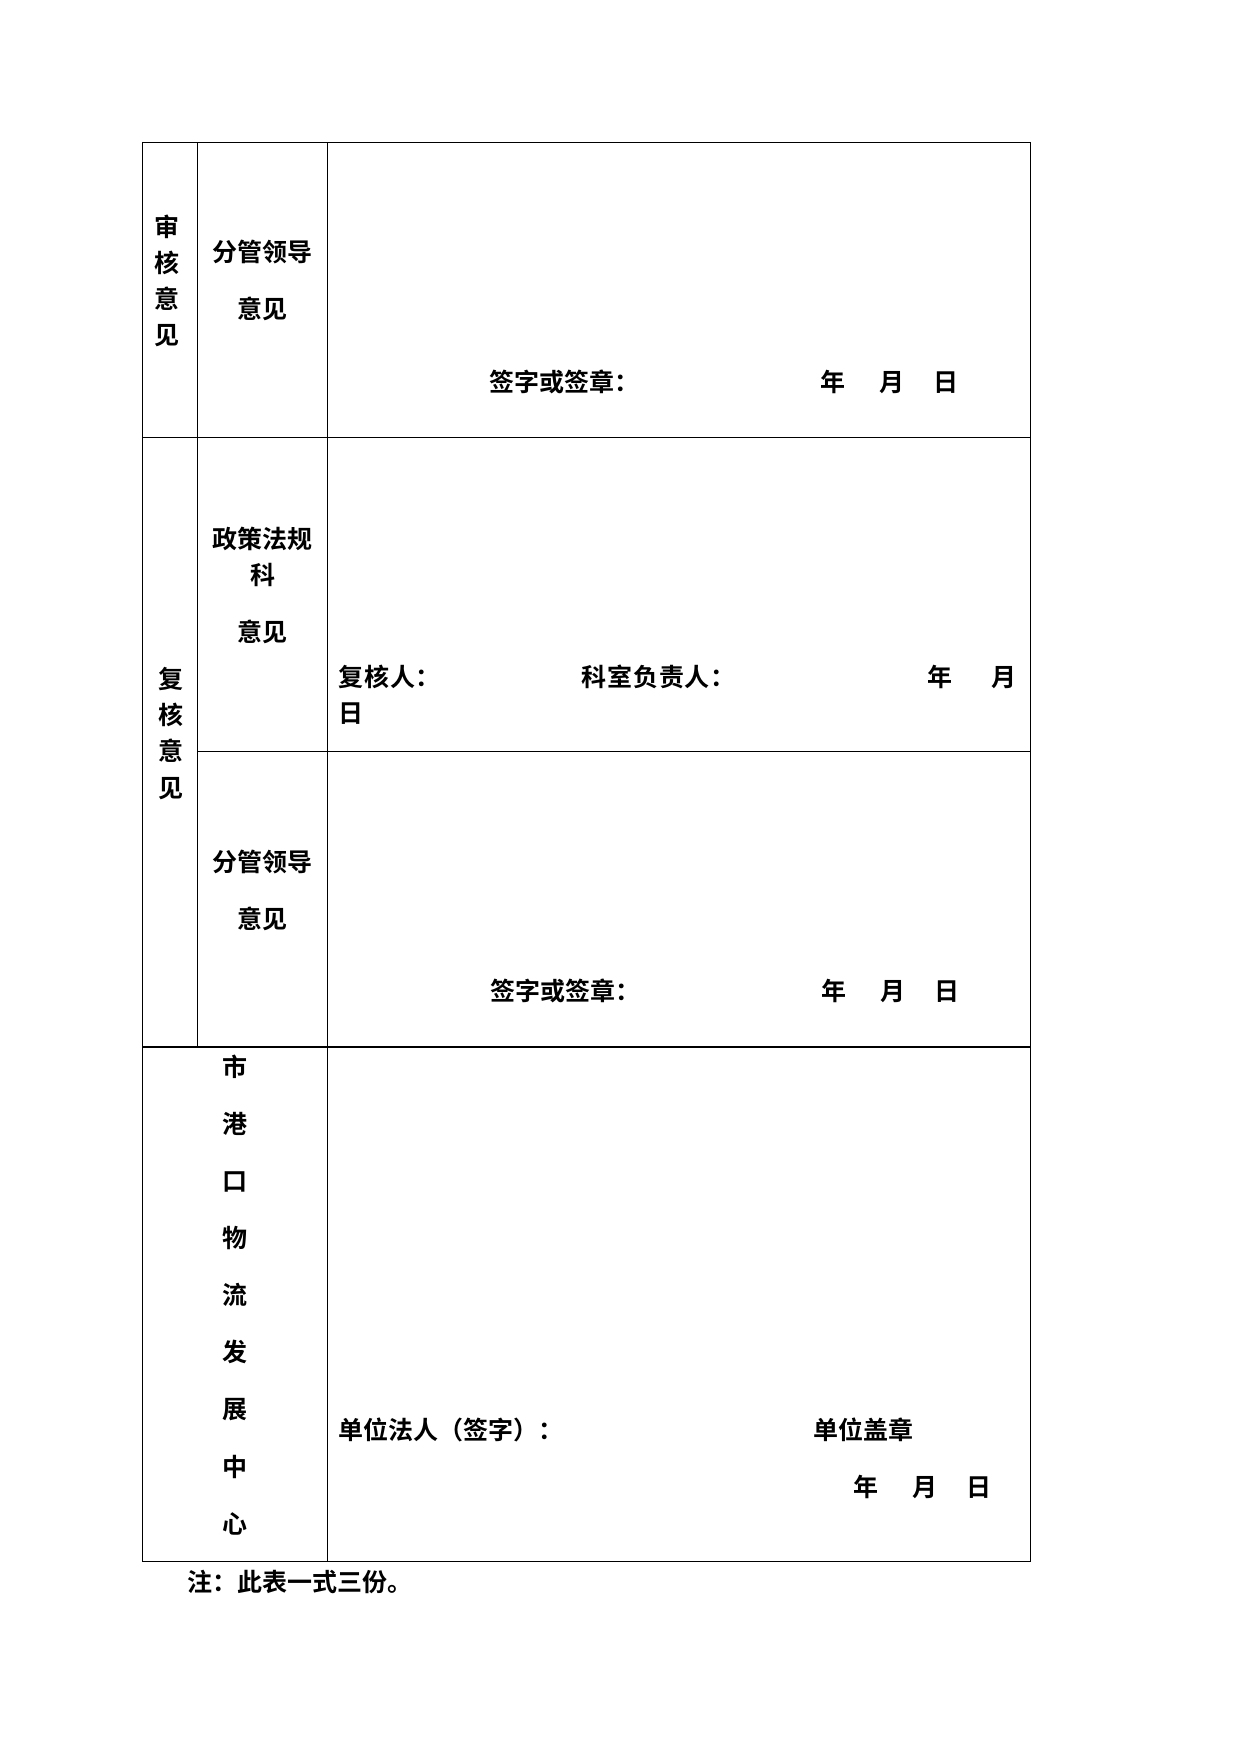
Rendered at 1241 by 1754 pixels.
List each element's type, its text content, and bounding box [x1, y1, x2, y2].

table_cell 复核人： 科室负责人： 年 月 日 [328, 438, 1030, 751]
table_cell 复核意见 [143, 438, 197, 1046]
table_cell 市 港 口 物 流 发 展 中 心 [143, 1048, 327, 1561]
table_cell 签字或签章： 年 月 日 [328, 143, 1030, 437]
table_cell 审核意见 审核意见 [143, 143, 197, 437]
table_cell 分管领导 意见 [198, 143, 327, 437]
table_cell 签字或签章： 年 月 日 [328, 752, 1030, 1046]
text 注：此表一式三份。 [187, 1562, 1075, 1598]
table_cell 分管领导 意见 [198, 752, 327, 1046]
table_cell 政策法规科 意见 [198, 438, 327, 751]
table_cell 单位法人（签字）： 单位盖章 年 月 日 [328, 1048, 1030, 1561]
